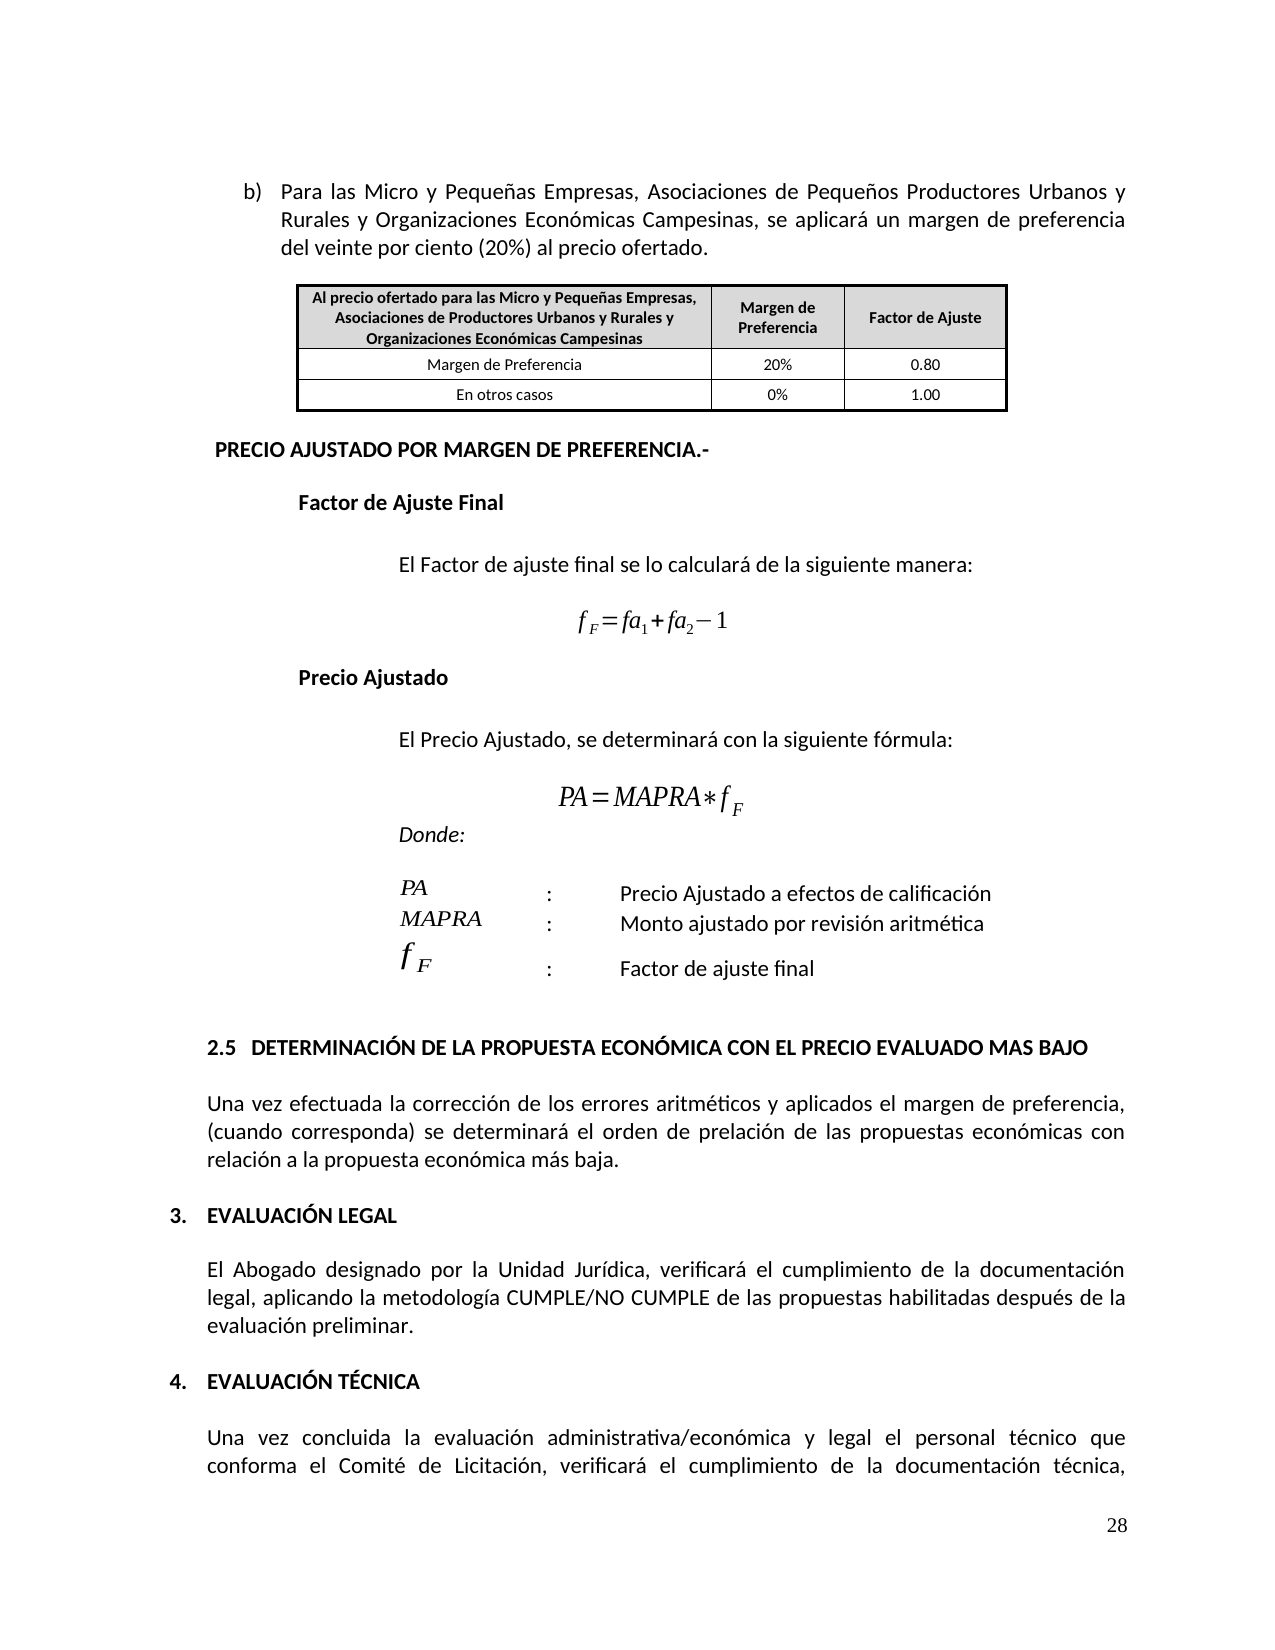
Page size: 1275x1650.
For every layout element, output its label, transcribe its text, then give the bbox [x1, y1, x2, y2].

text Una vez efectuada la corrección de los errores aritméticos y aplicados el margen de preferencia, (cuando corresponda) se determinará el orden de prelación de las propuestas económicas con relación a la propuesta económica más baja. [207, 1089, 1127, 1173]
text PRECIO AJUSTADO POR MARGEN DE PREFERENCIA.- [215, 435, 1127, 463]
table_header Al precio ofertado para las Micro y Pequeñas Empresas, Asociaciones de Productores Urbanos y Rurales y Organizaciones Económicas Campesinas [299, 287, 711, 348]
list Para las Micro y Pequeñas Empresas, Asociaciones de Pequeños Productores Urbanos y Rurales y Organizaciones Económicas Campesinas, se aplicará un margen de preferencia del veinte por ciento (20%) al precio ofertado. [243, 177, 1127, 261]
subtitle Precio Ajustado [252, 663, 1127, 691]
list EVALUACIÓN LEGAL [169, 1201, 1127, 1229]
text El Abogado designado por la Unidad Jurídica, verificará el cumplimiento de la documentación legal, aplicando la metodología CUMPLE/NO CUMPLE de las propuestas habilitadas después de la evaluación preliminar. [207, 1255, 1127, 1339]
table_cell 0.80 [845, 349, 1005, 378]
text El Factor de ajuste final se lo calculará de la siguiente manera: [177, 550, 1127, 578]
table_cell 20% [712, 349, 844, 378]
text Donde: [325, 820, 1127, 848]
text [207, 1423, 1127, 1479]
list DETERMINACIÓN DE LA PROPUESTA ECONÓMICA CON EL PRECIO EVALUADO MAS BAJO [207, 1033, 1127, 1061]
list EVALUACIÓN TÉCNICA [169, 1367, 1127, 1395]
list El Precio Ajustado, se determinará con la siguiente fórmula: [177, 725, 1127, 753]
text : Precio Ajustado a efectos de calificación [325, 876, 1127, 907]
text : Factor de ajuste final [177, 937, 1127, 982]
table_header Margen de Preferencia [712, 287, 844, 348]
table_cell Margen de Preferencia [299, 349, 711, 378]
table_cell 1.00 [845, 380, 1005, 409]
table_cell En otros casos [299, 380, 711, 409]
table_cell 0% [712, 380, 844, 409]
table_header Factor de Ajuste [845, 287, 1005, 348]
text : Monto ajustado por revisión aritmética [325, 907, 1127, 937]
subtitle Factor de Ajuste Final [252, 488, 1127, 516]
